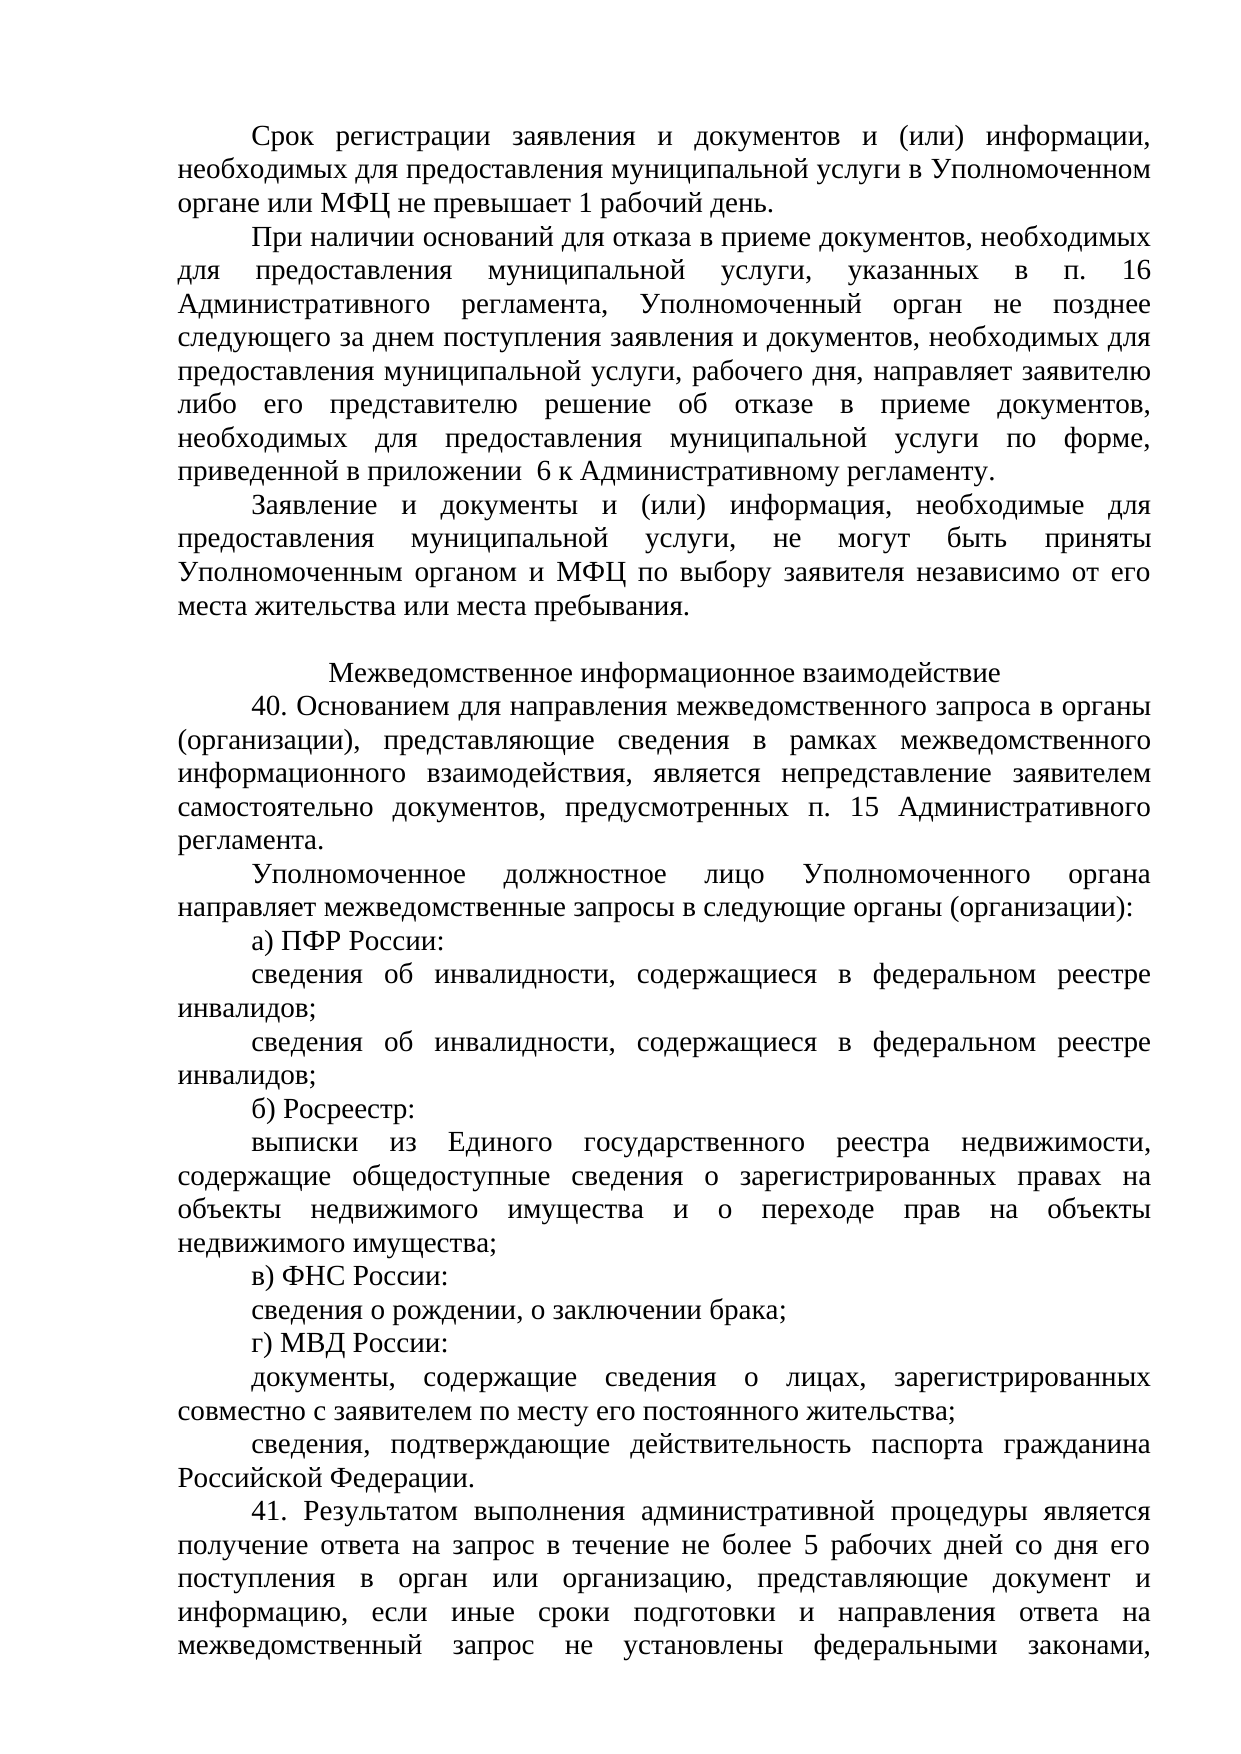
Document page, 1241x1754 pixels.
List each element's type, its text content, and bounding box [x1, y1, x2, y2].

text документы, содержащие сведения о лицах, зарегистрированных совместно с заявителем по месту его постоянного жительства; [177, 1359, 1152, 1426]
text При наличии оснований для отказа в приеме документов, необходимых для предоставления муниципальной услуги, указанных в п. 16 Административного регламента, Уполномоченный орган не позднее следующего за днем поступления заявления и документов, необходимых для предоставления муниципальной услуги, рабочего дня, направляет заявителю либо его представителю решение об отказе в приеме документов, необходимых для предоставления муниципальной услуги по форме, приведенной в приложении 6 к Административному регламенту. [177, 219, 1152, 487]
text сведения об инвалидности, содержащиеся в федеральном реестре инвалидов; [177, 957, 1152, 1024]
text а) ПФР России: [177, 923, 1152, 957]
text Срок регистрации заявления и документов и (или) информации, необходимых для предоставления муниципальной услуги в Уполномоченном органе или МФЦ не превышает 1 рабочий день. [177, 118, 1152, 219]
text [177, 1493, 1152, 1661]
text Межведомственное информационное взаимодействие [177, 655, 1152, 688]
text Уполномоченное должностное лицо Уполномоченного органа направляет межведомственные запросы в следующие органы (организации): [177, 856, 1152, 923]
text в) ФНС России: [177, 1258, 1152, 1292]
text Заявление и документы и (или) информация, необходимые для предоставления муниципальной услуги, не могут быть приняты Уполномоченным органом и МФЦ по выбору заявителя независимо от его места жительства или места пребывания. [177, 487, 1152, 621]
text г) МВД России: [177, 1326, 1152, 1359]
text сведения, подтверждающие действительность паспорта гражданина Российской Федерации. [177, 1426, 1152, 1493]
text 40. Основанием для направления межведомственного запроса в органы (организации), представляющие сведения в рамках межведомственного информационного взаимодействия, является непредставление заявителем самостоятельно документов, предусмотренных п. 15 Административного регламента. [177, 688, 1152, 856]
text сведения об инвалидности, содержащиеся в федеральном реестре инвалидов; [177, 1024, 1152, 1091]
text сведения о рождении, о заключении брака; [177, 1292, 1152, 1326]
text выписки из Единого государственного реестра недвижимости, содержащие общедоступные сведения о зарегистрированных правах на объекты недвижимого имущества и о переходе прав на объекты недвижимого имущества; [177, 1124, 1152, 1258]
text б) Росреестр: [177, 1091, 1152, 1124]
